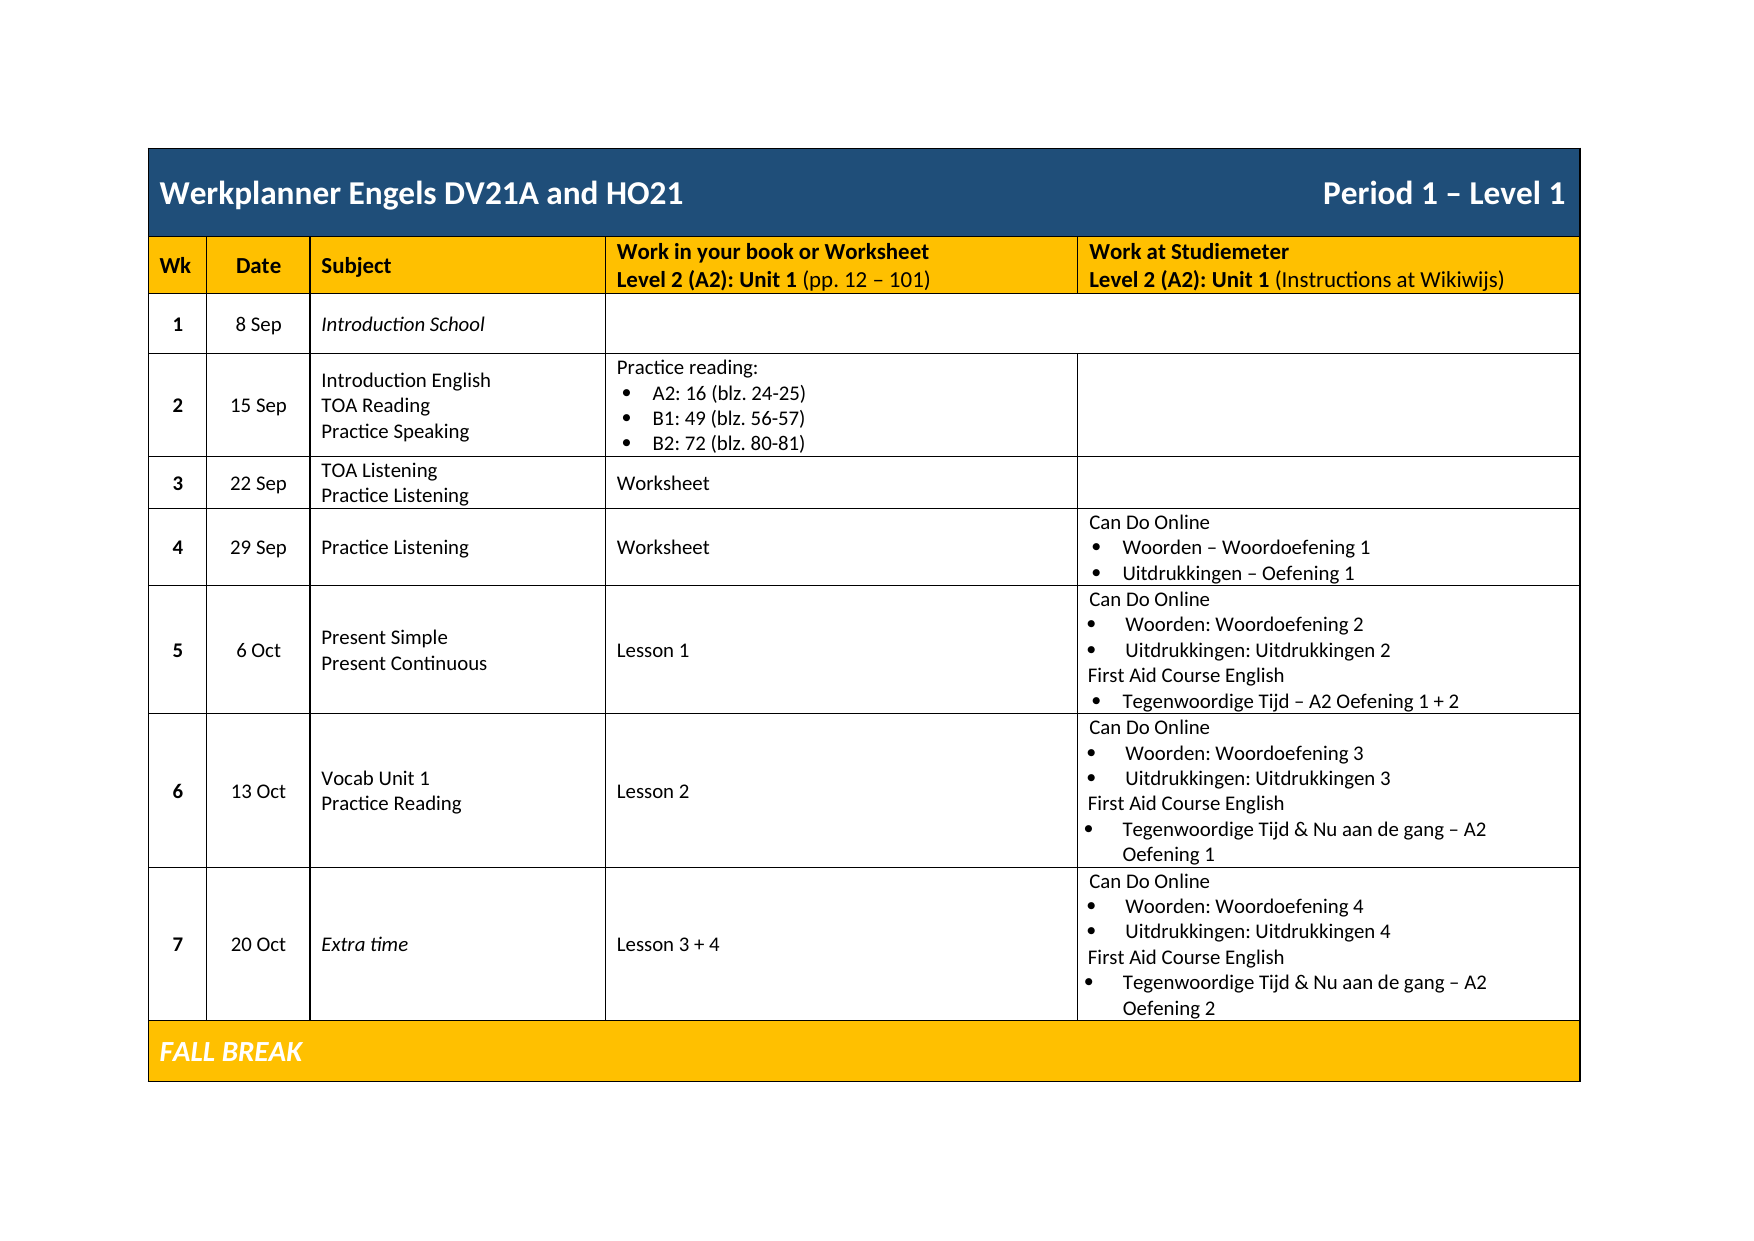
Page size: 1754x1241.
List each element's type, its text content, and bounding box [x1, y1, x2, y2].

table_cell TOA Listening Practice Listening [311, 457, 605, 508]
table_cell Work in your book or Worksheet Level 2 (A2): Unit 1 (pp. 12 – 101) [606, 237, 1077, 293]
table_cell 15 Sep [207, 354, 309, 456]
table_cell Present Simple Present Continuous [311, 586, 605, 713]
table_cell 5 [149, 586, 206, 713]
table_cell Practice Listening [311, 509, 605, 585]
table_cell FALL BREAK [149, 1021, 1579, 1081]
table_cell Worksheet [606, 509, 1077, 585]
table_cell Worksheet [606, 457, 1077, 508]
table_cell 7 [149, 868, 206, 1020]
table_cell Lesson 2 [606, 714, 1077, 867]
table_header Werkplanner Engels DV21A and HO21 Period 1 – Level 1 [149, 149, 1579, 236]
table_cell Wk [149, 237, 206, 293]
table_cell [1078, 354, 1579, 456]
table_cell [606, 294, 1579, 353]
table_cell Lesson 1 [606, 586, 1077, 713]
table_cell Extra time [311, 868, 605, 1020]
table_cell Lesson 3 + 4 [606, 868, 1077, 1020]
table_cell 1 [149, 294, 206, 353]
table_cell Practice reading: A2: 16 (blz. 24-25) B1: 49 (blz. 56-57) B2: 72 (blz. 80-81) [606, 354, 1077, 456]
table_cell 6 Oct [207, 586, 309, 713]
table_cell Introduction School [311, 294, 605, 353]
table_cell 4 [149, 509, 206, 585]
table_cell 2 [149, 354, 206, 456]
table_cell 29 Sep [207, 509, 309, 585]
table_cell Can Do Online Woorden: Woordoefening 2 Uitdrukkingen: Uitdrukkingen 2 First Aid Course English Tegenwoordige Tijd – A2 Oefening 1 + 2 [1078, 586, 1579, 713]
table_cell 13 Oct [207, 714, 309, 867]
table_cell Date [207, 237, 309, 293]
table_cell 3 [149, 457, 206, 508]
table_cell Can Do Online Woorden: Woordoefening 3 Uitdrukkingen: Uitdrukkingen 3 First Aid Course English Tegenwoordige Tijd & Nu aan de gang – A2 Oefening 1 [1078, 714, 1579, 867]
table_cell Vocab Unit 1 Practice Reading [311, 714, 605, 867]
table_cell Can Do Online Woorden: Woordoefening 4 Uitdrukkingen: Uitdrukkingen 4 First Aid Course English Tegenwoordige Tijd & Nu aan de gang – A2 Oefening 2 [1078, 868, 1579, 1020]
table_cell 22 Sep [207, 457, 309, 508]
table_cell 6 [149, 714, 206, 867]
table_cell [1078, 457, 1579, 508]
table_cell Subject [311, 237, 605, 293]
table_cell 8 Sep [207, 294, 309, 353]
table_cell Introduction English TOA Reading Practice Speaking [311, 354, 605, 456]
table_cell Can Do Online Woorden – Woordoefening 1 Uitdrukkingen – Oefening 1 [1078, 509, 1579, 585]
table_cell Work at Studiemeter Level 2 (A2): Unit 1 (Instructions at Wikiwijs) [1078, 237, 1579, 293]
table_cell 20 Oct [207, 868, 309, 1020]
